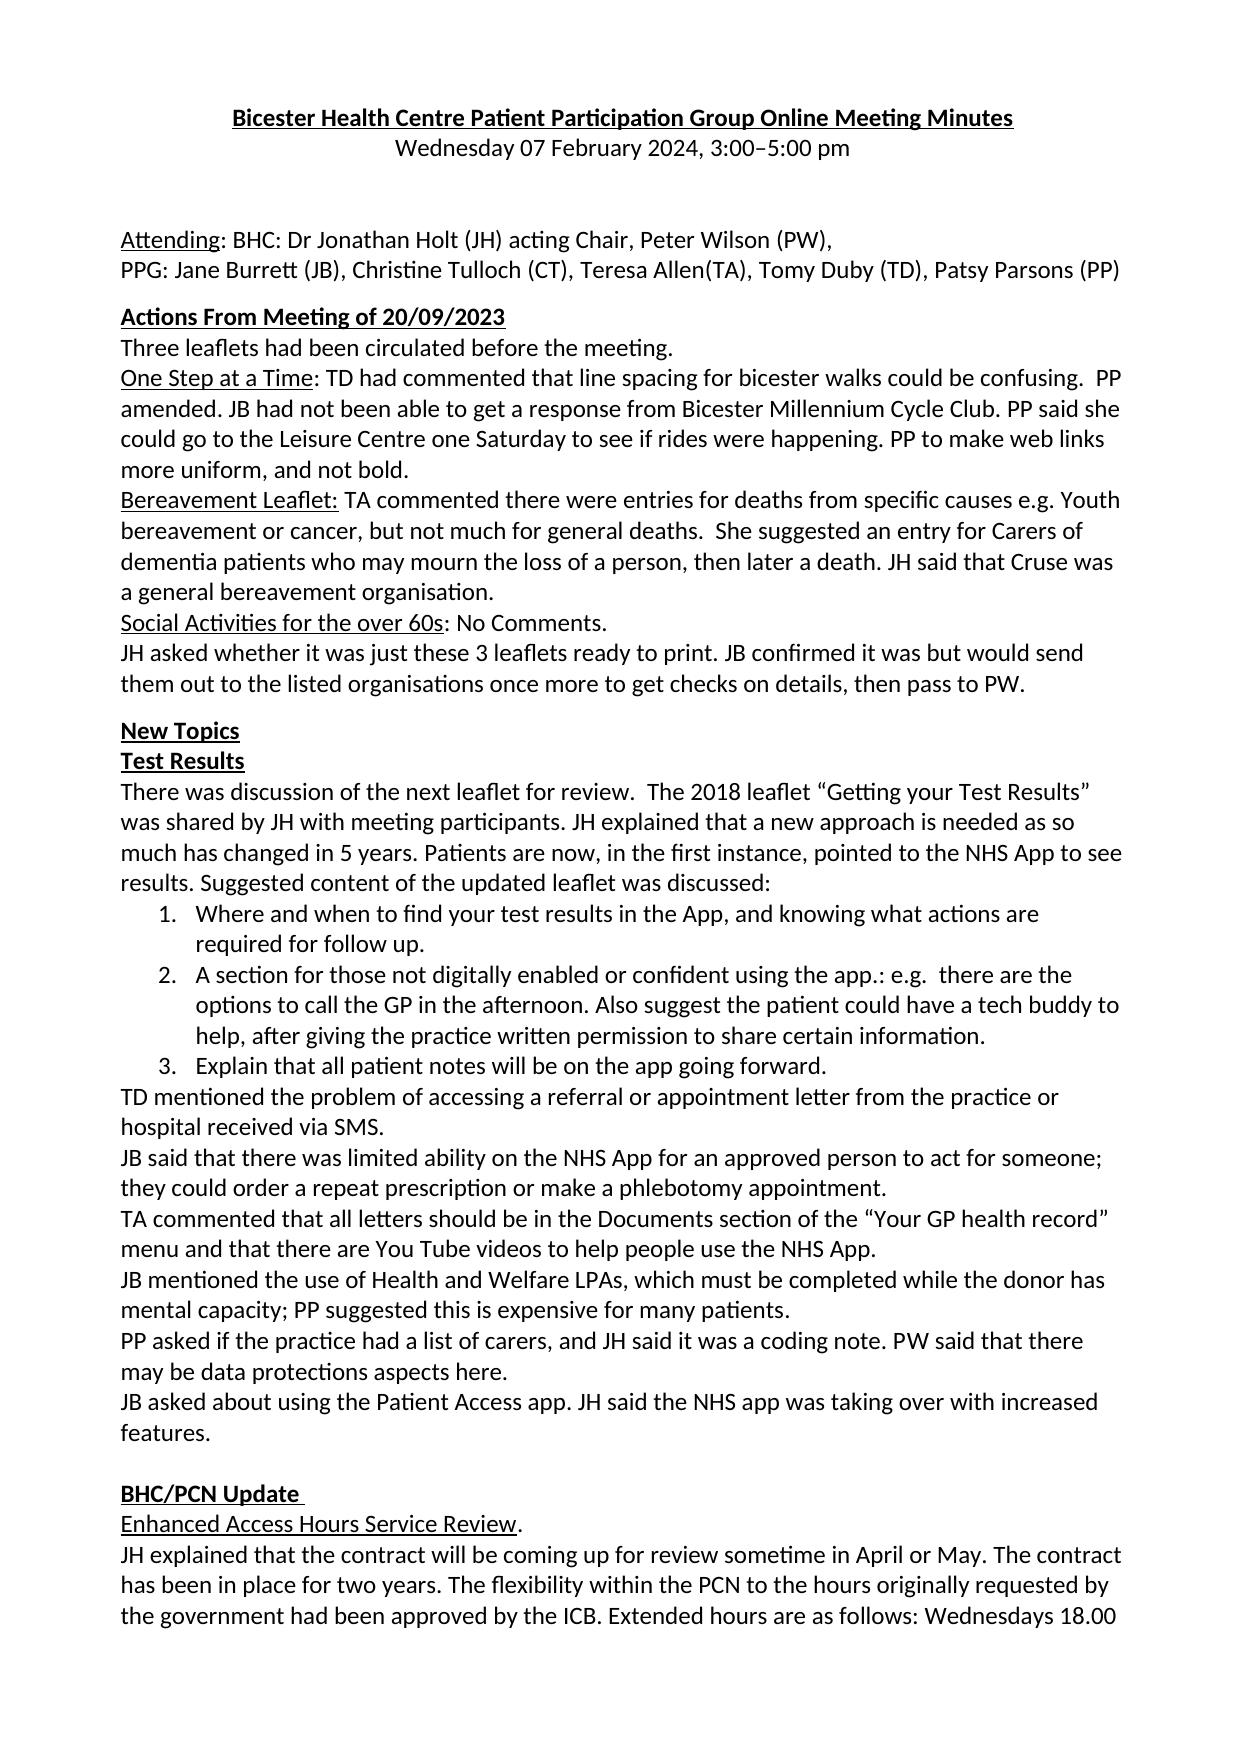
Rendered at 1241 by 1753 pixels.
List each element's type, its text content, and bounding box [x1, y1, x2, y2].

list A section for those not digitally enabled or confident using the app.: e.g. there are the options to call the GP in the afternoon. Also suggest the patient could have a tech buddy to help, after giving the practice written permission to share certain information. [158, 959, 1125, 1051]
text JH asked whether it was just these 3 leaflets ready to print. JB confirmed it was but would send them out to the listed organisations once more to get checks on details, then pass to PW. [120, 637, 1125, 698]
text Bicester Health Centre Patient Participation Group Online Meeting Minutes [120, 102, 1125, 132]
text TA commented that all letters should be in the Documents section of the “Your GP health record” menu and that there are You Tube videos to help people use the NHS App. [120, 1203, 1125, 1264]
text TD mentioned the problem of accessing a referral or appointment letter from the practice or hospital received via SMS. [120, 1081, 1125, 1142]
text Wednesday 07 February 2024, 3:00–5:00 pm [120, 132, 1125, 163]
text Attending: BHC: Dr Jonathan Holt (JH) acting Chair, Peter Wilson (PW), [120, 224, 1125, 254]
text JB mentioned the use of Health and Welfare LPAs, which must be completed while the donor has mental capacity; PP suggested this is expensive for many patients. [120, 1264, 1125, 1325]
text Bereavement Leaflet: TA commented there were entries for deaths from specific causes e.g. Youth bereavement or cancer, but not much for general deaths. She suggested an entry for Carers of dementia patients who may mourn the loss of a person, then later a death. JH said that Cruse was a general bereavement organisation. [120, 484, 1125, 607]
text Social Activities for the over 60s: No Comments. [120, 607, 1125, 637]
text New Topics [120, 715, 1125, 745]
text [120, 1539, 1125, 1630]
text BHC/PCN Update [120, 1478, 1125, 1508]
text JB asked about using the Patient Access app. JH said the NHS app was taking over with increased features. [120, 1386, 1125, 1447]
list Where and when to find your test results in the App, and knowing what actions are required for follow up. [158, 898, 1125, 959]
list Explain that all patient notes will be on the app going forward. [158, 1051, 1125, 1081]
text One Step at a Time: TD had commented that line spacing for bicester walks could be confusing. PP amended. JB had not been able to get a response from Bicester Millennium Cycle Club. PP said she could go to the Leisure Centre one Saturday to see if rides were happening. PP to make web links more uniform, and not bold. [120, 362, 1125, 484]
text JB said that there was limited ability on the NHS App for an approved person to act for someone; they could order a repeat prescription or make a phlebotomy appointment. [120, 1142, 1125, 1203]
text Test Results [120, 745, 1125, 776]
text There was discussion of the next leaflet for review. The 2018 leaflet “Getting your Test Results” was shared by JH with meeting participants. JH explained that a new approach is needed as so much has changed in 5 years. Patients are now, in the first instance, pointed to the NHS App to see results. Suggested content of the updated leaflet was discussed: [120, 776, 1125, 898]
text Enhanced Access Hours Service Review. [120, 1508, 1125, 1539]
text Three leaflets had been circulated before the meeting. [120, 332, 1125, 362]
text PP asked if the practice had a list of carers, and JH said it was a coding note. PW said that there may be data protections aspects here. [120, 1325, 1125, 1386]
text PPG: Jane Burrett (JB), Christine Tulloch (CT), Teresa Allen(TA), Tomy Duby (TD), Patsy Parsons (PP) [120, 254, 1125, 285]
text Actions From Meeting of 20/09/2023 [120, 301, 1125, 332]
